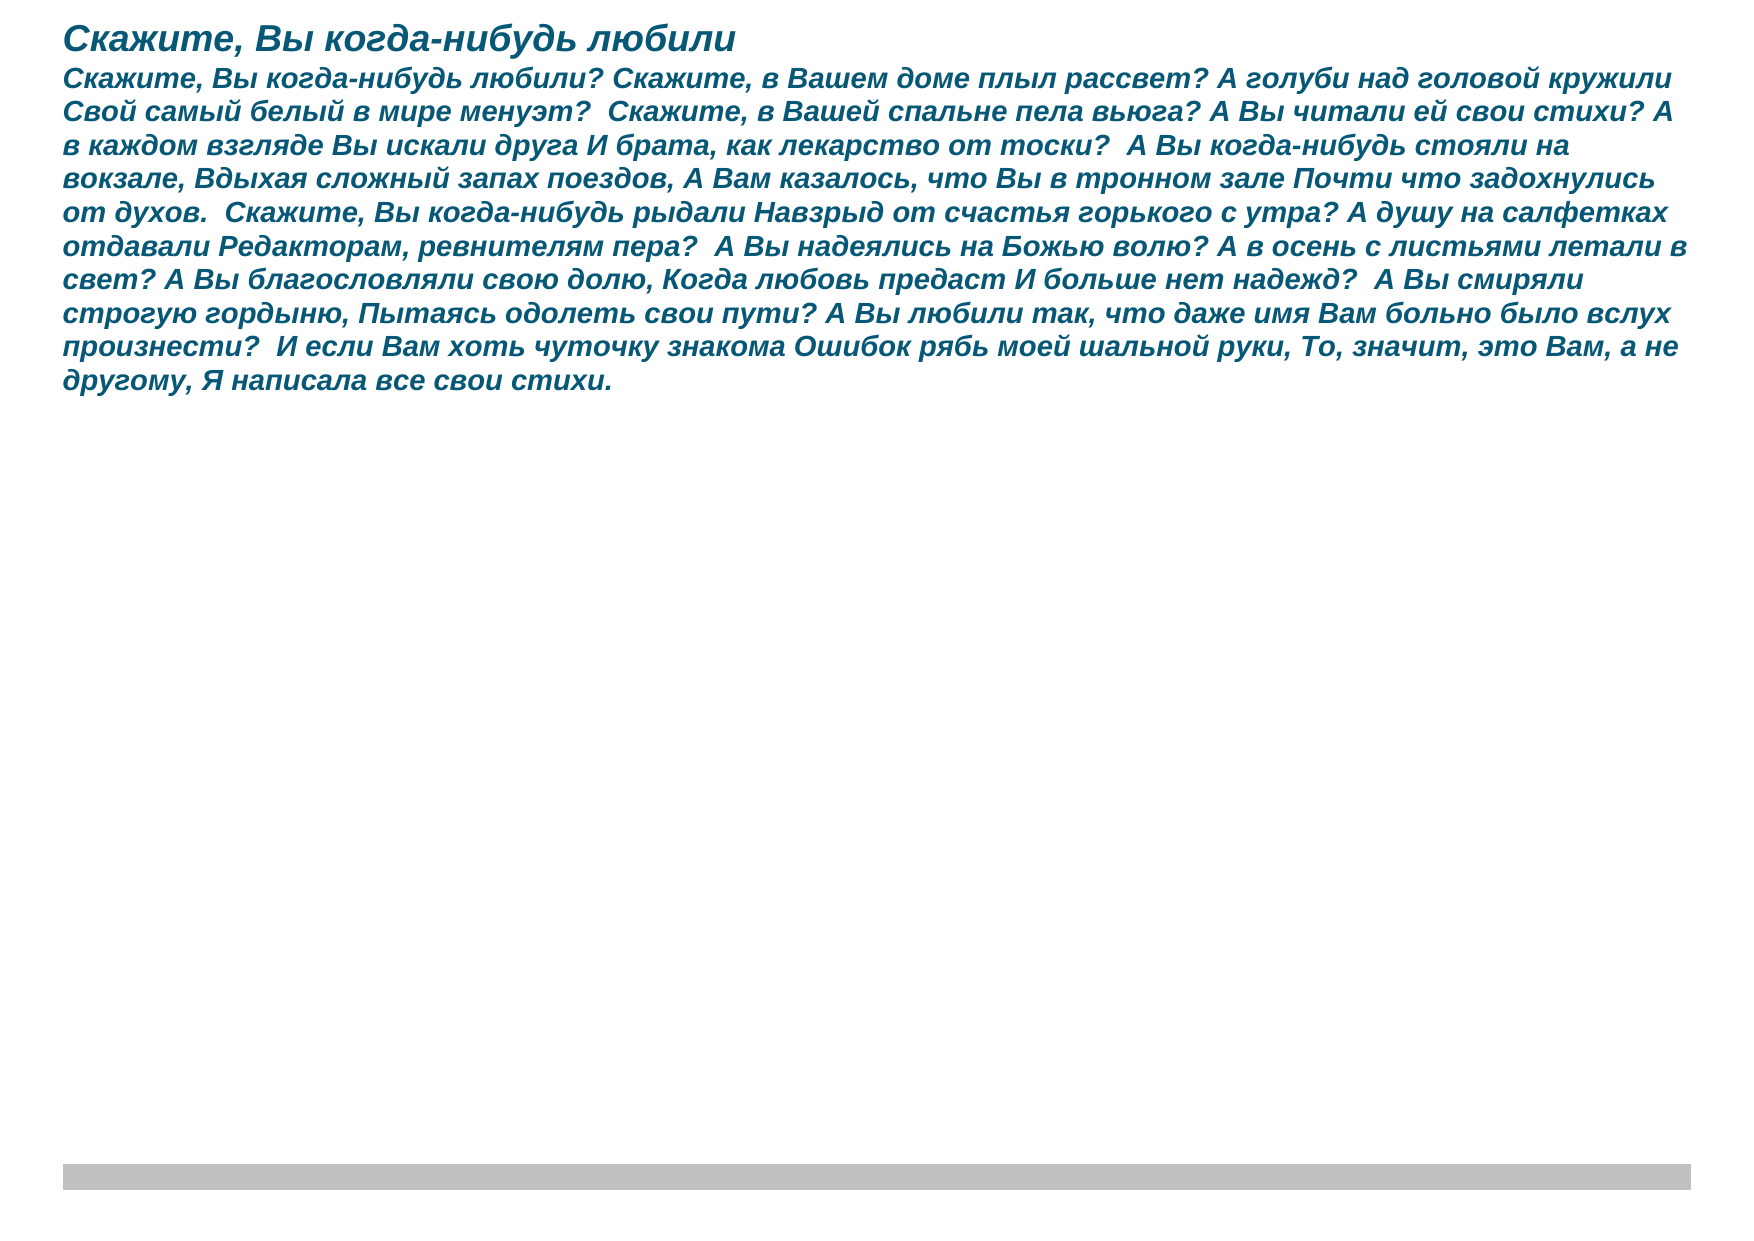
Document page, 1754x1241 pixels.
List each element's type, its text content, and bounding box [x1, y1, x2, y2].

text Скажите, Вы когда-нибудь любили? [62, 61, 1691, 396]
subtitle Скажите, Вы когда-нибудь любили [62, 17, 1691, 60]
